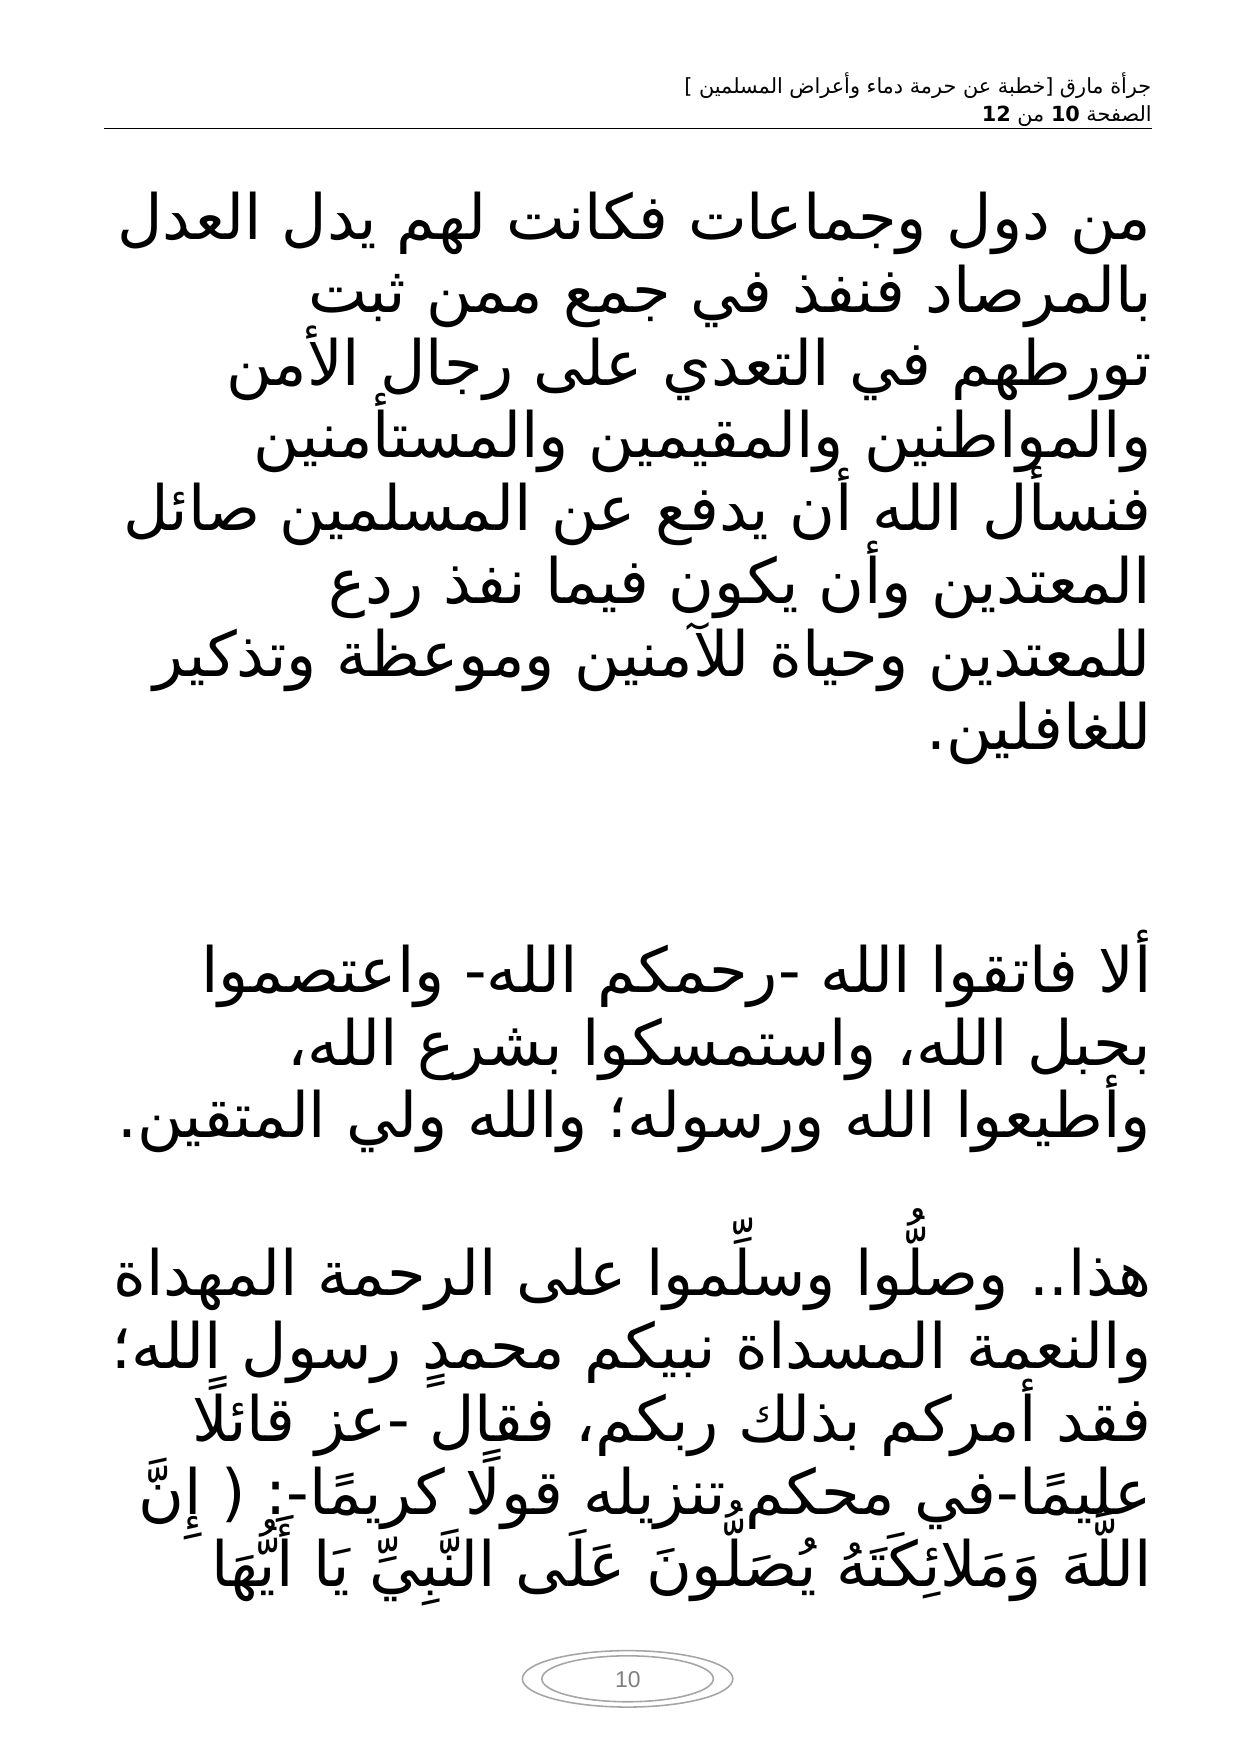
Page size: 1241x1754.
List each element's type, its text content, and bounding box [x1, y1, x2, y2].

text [103, 1238, 1152, 1602]
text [103, 181, 1152, 764]
text ألا فاتقوا الله -رحمكم الله- واعتصموا بحبل الله، واستمسكوا بشرع الله، وأطيعوا الله ورسوله؛ والله ولي المتقين. [103, 934, 1152, 1152]
